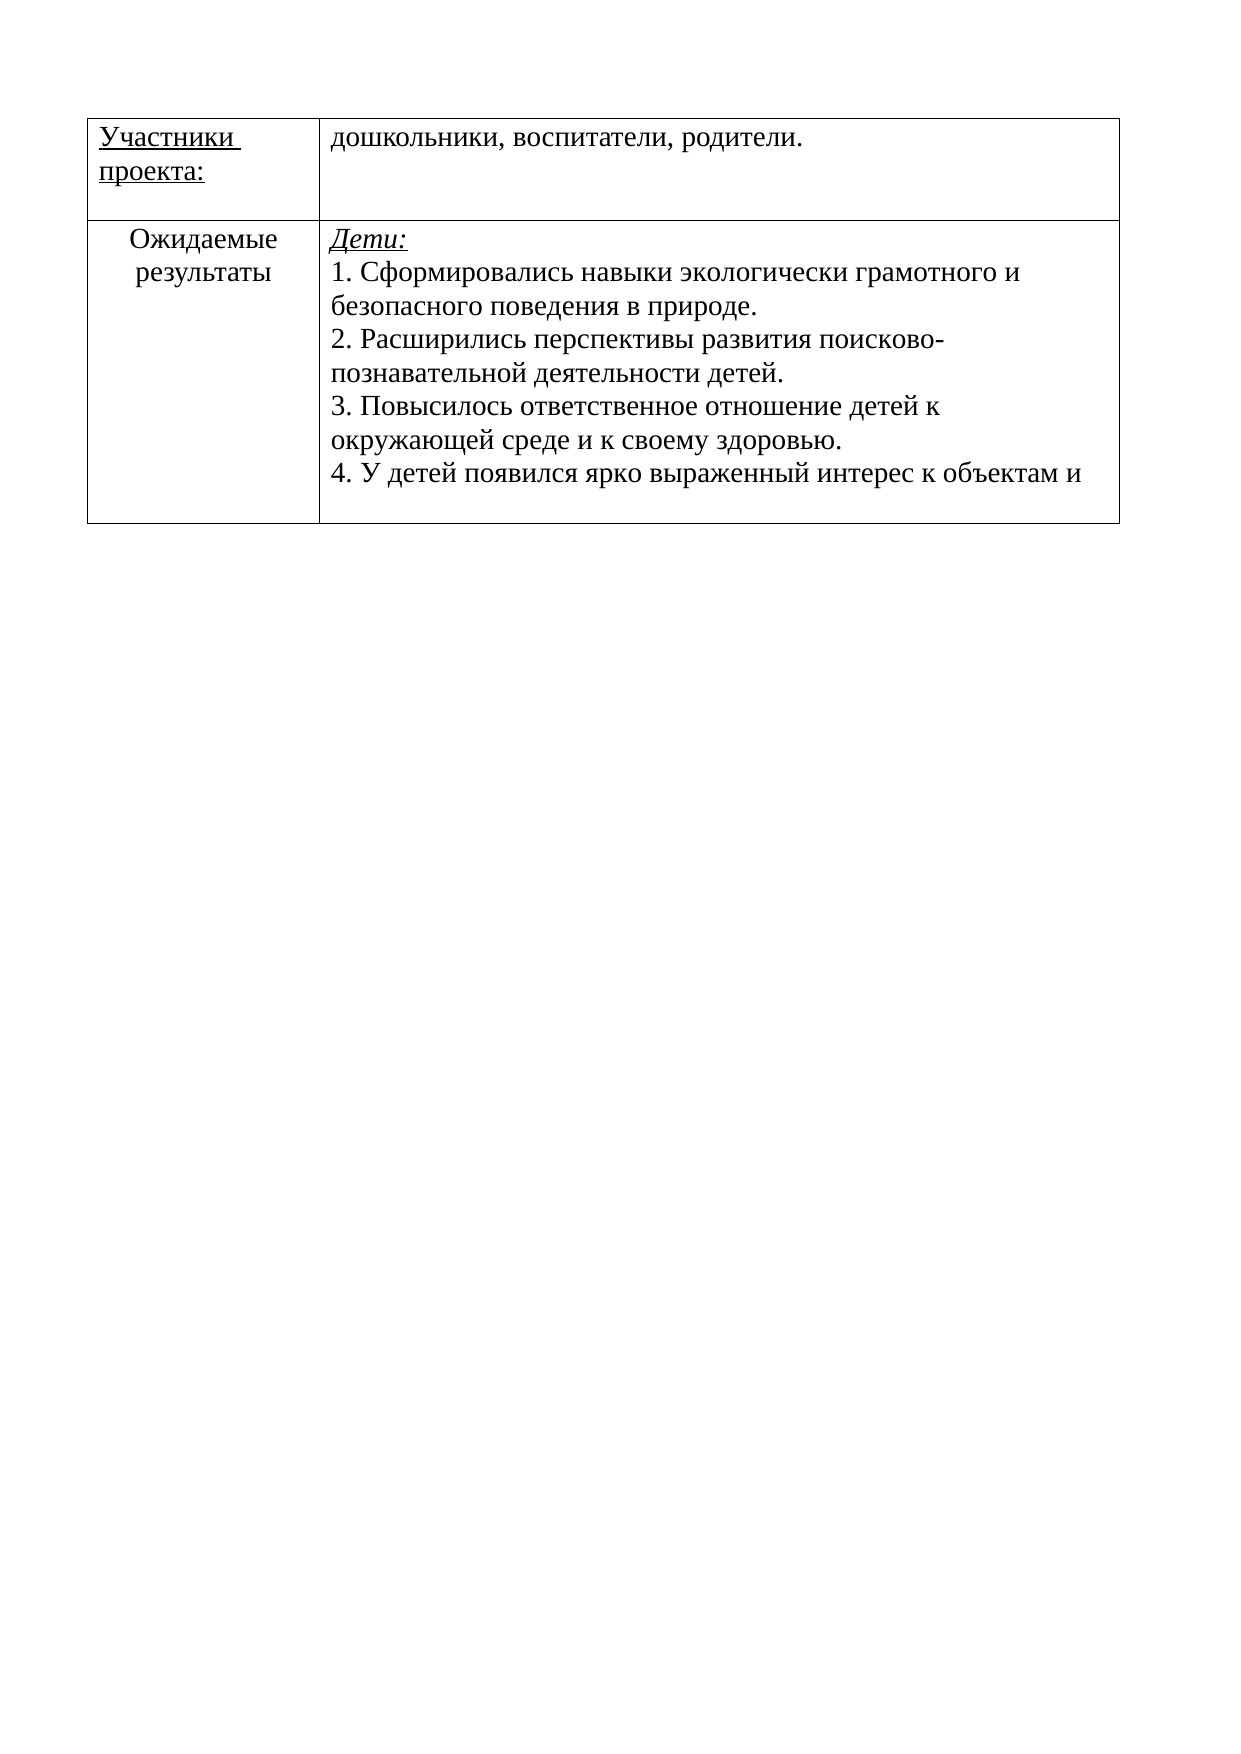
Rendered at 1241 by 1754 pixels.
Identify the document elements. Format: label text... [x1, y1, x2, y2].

table_cell Участники проекта: [88, 119, 319, 220]
table_cell Ожидаемые результаты [88, 221, 319, 523]
table_cell дошкольники, воспитатели, родители. [320, 119, 1119, 220]
table_cell Дети: 1. Сформировались навыки экологически грамотного и безопасного поведения в природе. 2. Расширились перспективы развития поисково-познавательной деятельности детей. 3. Повысилось ответственное отношение детей к окружающей среде и к своему здоровью. 4. У детей появился ярко выраженный интерес к объектам и [320, 221, 1119, 523]
